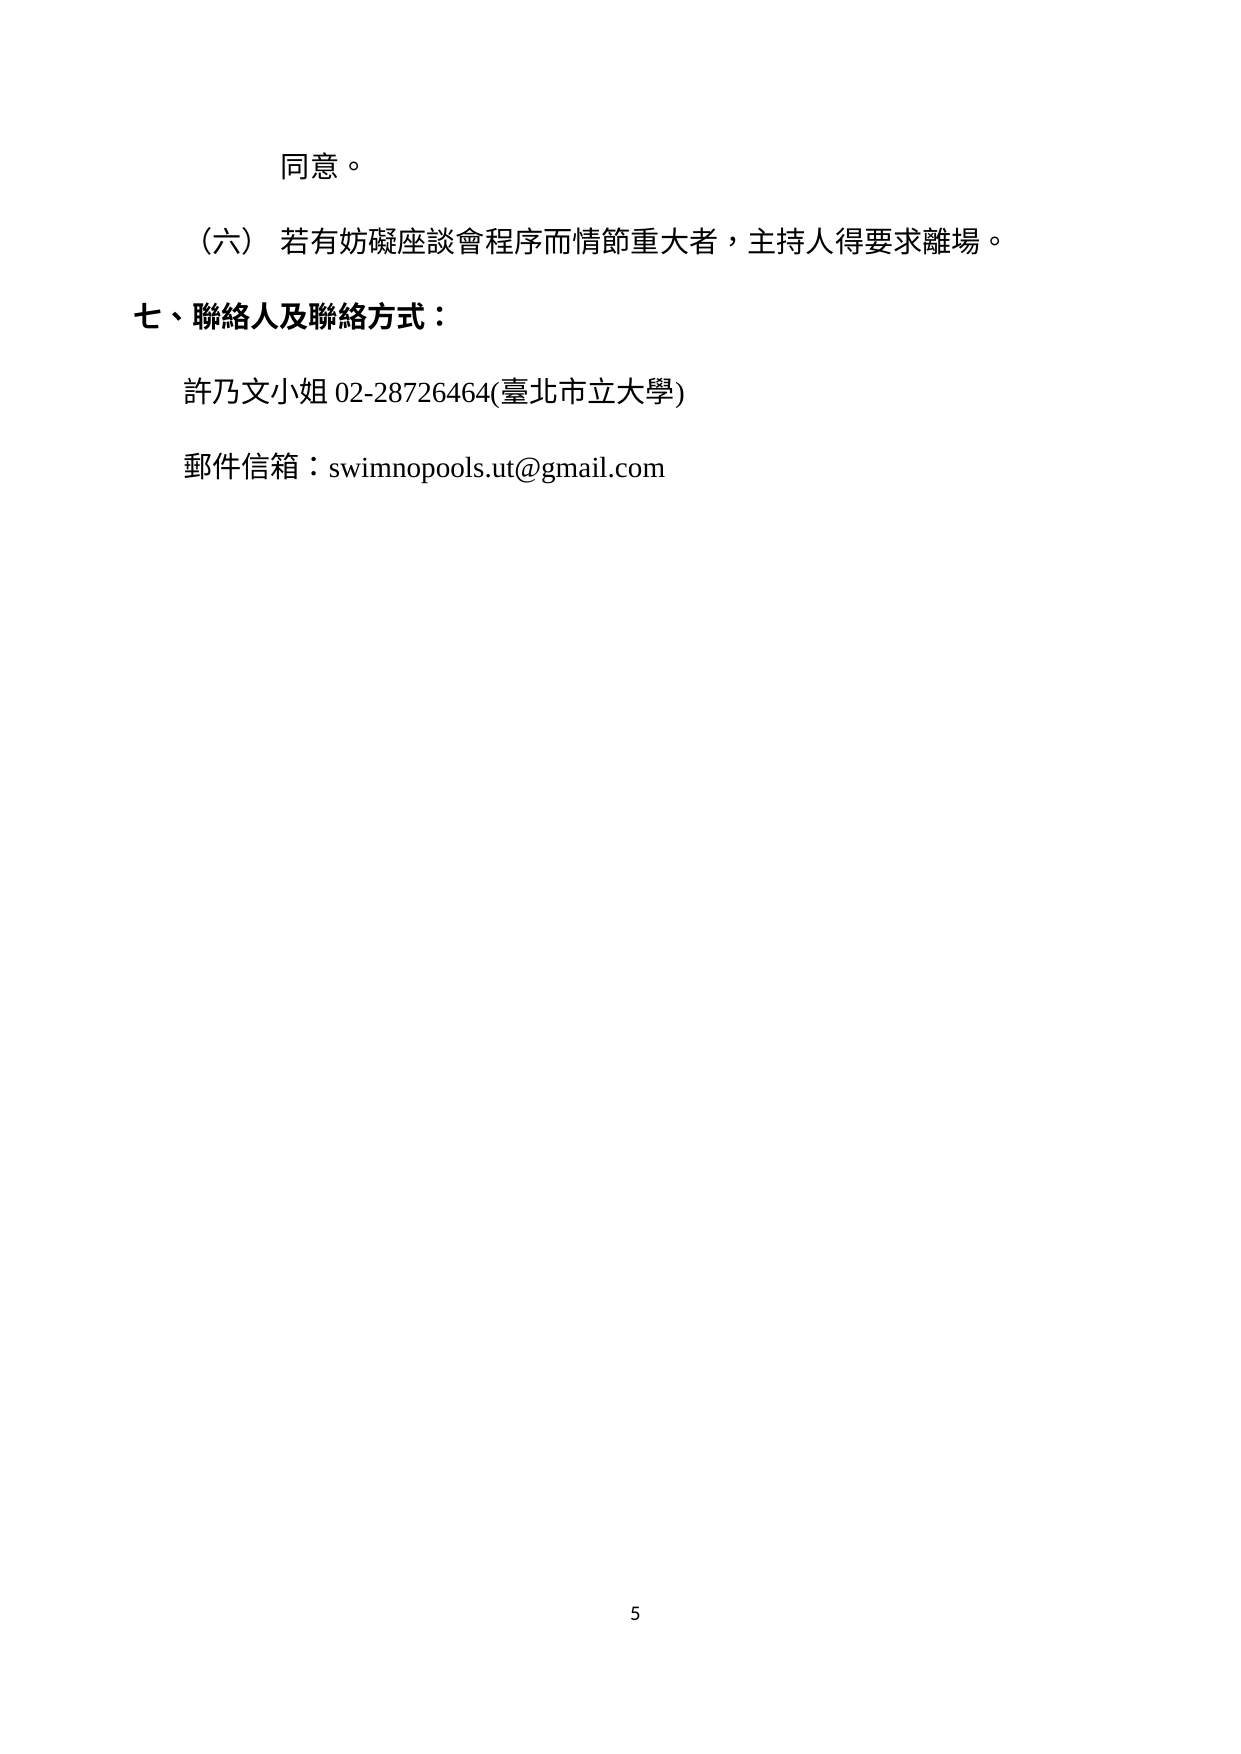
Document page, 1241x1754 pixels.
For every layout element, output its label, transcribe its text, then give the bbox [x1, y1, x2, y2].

text 郵件信箱：swimnopools.ut@gmail.com [133, 428, 1137, 503]
list 聯絡人及聯絡方式： [133, 278, 1137, 353]
text 許乃文小姐02-28726464(臺北市立大學) [133, 353, 1137, 428]
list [183, 128, 1137, 203]
list 若有妨礙座談會程序而情節重大者，主持人得要求離場。 [183, 203, 1137, 278]
